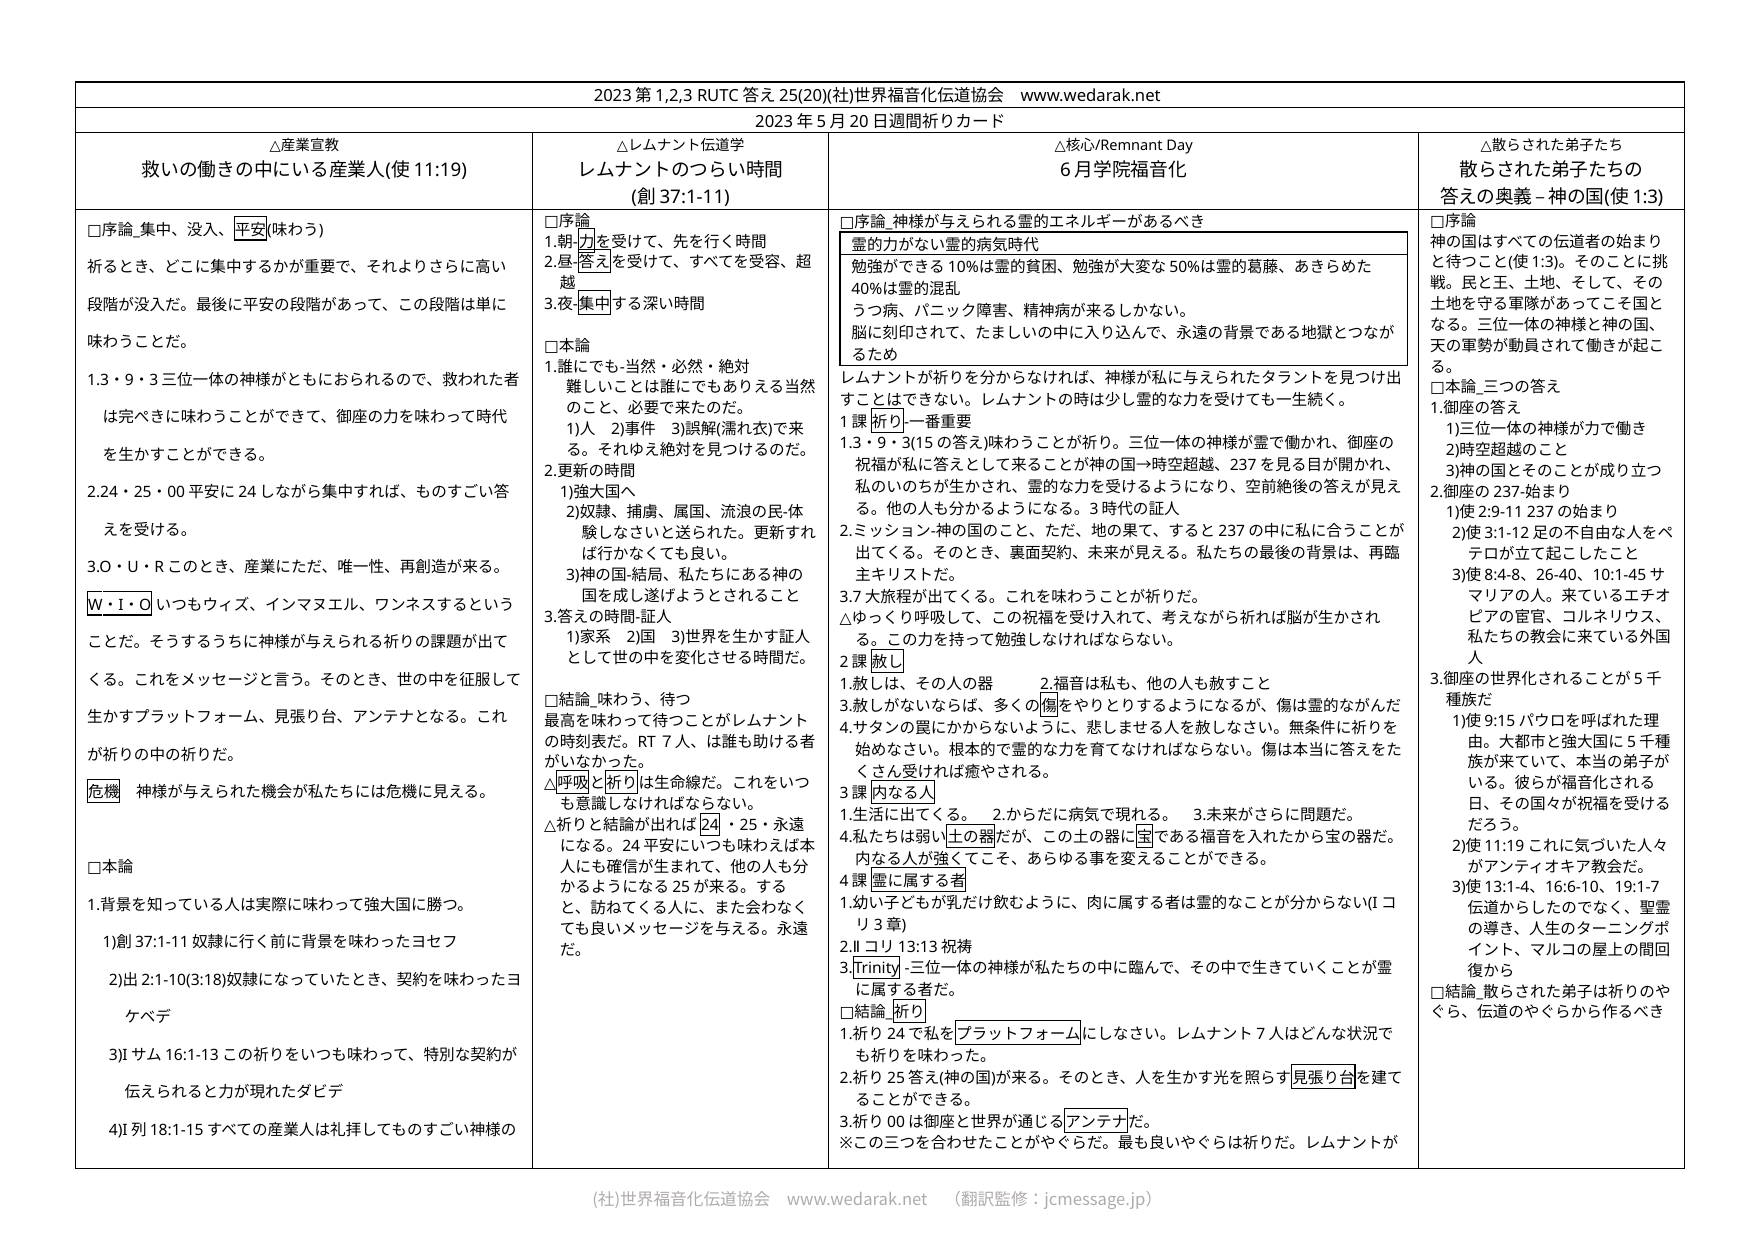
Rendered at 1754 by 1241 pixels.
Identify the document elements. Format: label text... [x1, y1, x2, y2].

table_cell △産業宣教 救いの働きの中にいる産業人(使11:19) [76, 133, 532, 208]
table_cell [76, 210, 532, 1168]
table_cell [533, 210, 828, 1168]
table_cell △核心/Remnant Day 6月学院福音化 [829, 133, 1418, 208]
table_cell 2023年5月20日週間祈りカード [76, 108, 1684, 132]
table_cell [1419, 210, 1684, 1168]
table_cell △レムナント伝道学 レムナントのつらい時間 (創37:1-11) [533, 133, 828, 208]
table_header 2023第1,2,3 RUTC答え25(20)(社)世界福音化伝道協会 www.wedarak.net [76, 83, 1684, 107]
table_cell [829, 210, 1418, 1168]
table_cell △散らされた弟子たち 散らされた弟子たちの 答えの奥義 – 神の国(使1:3) [1419, 133, 1684, 208]
